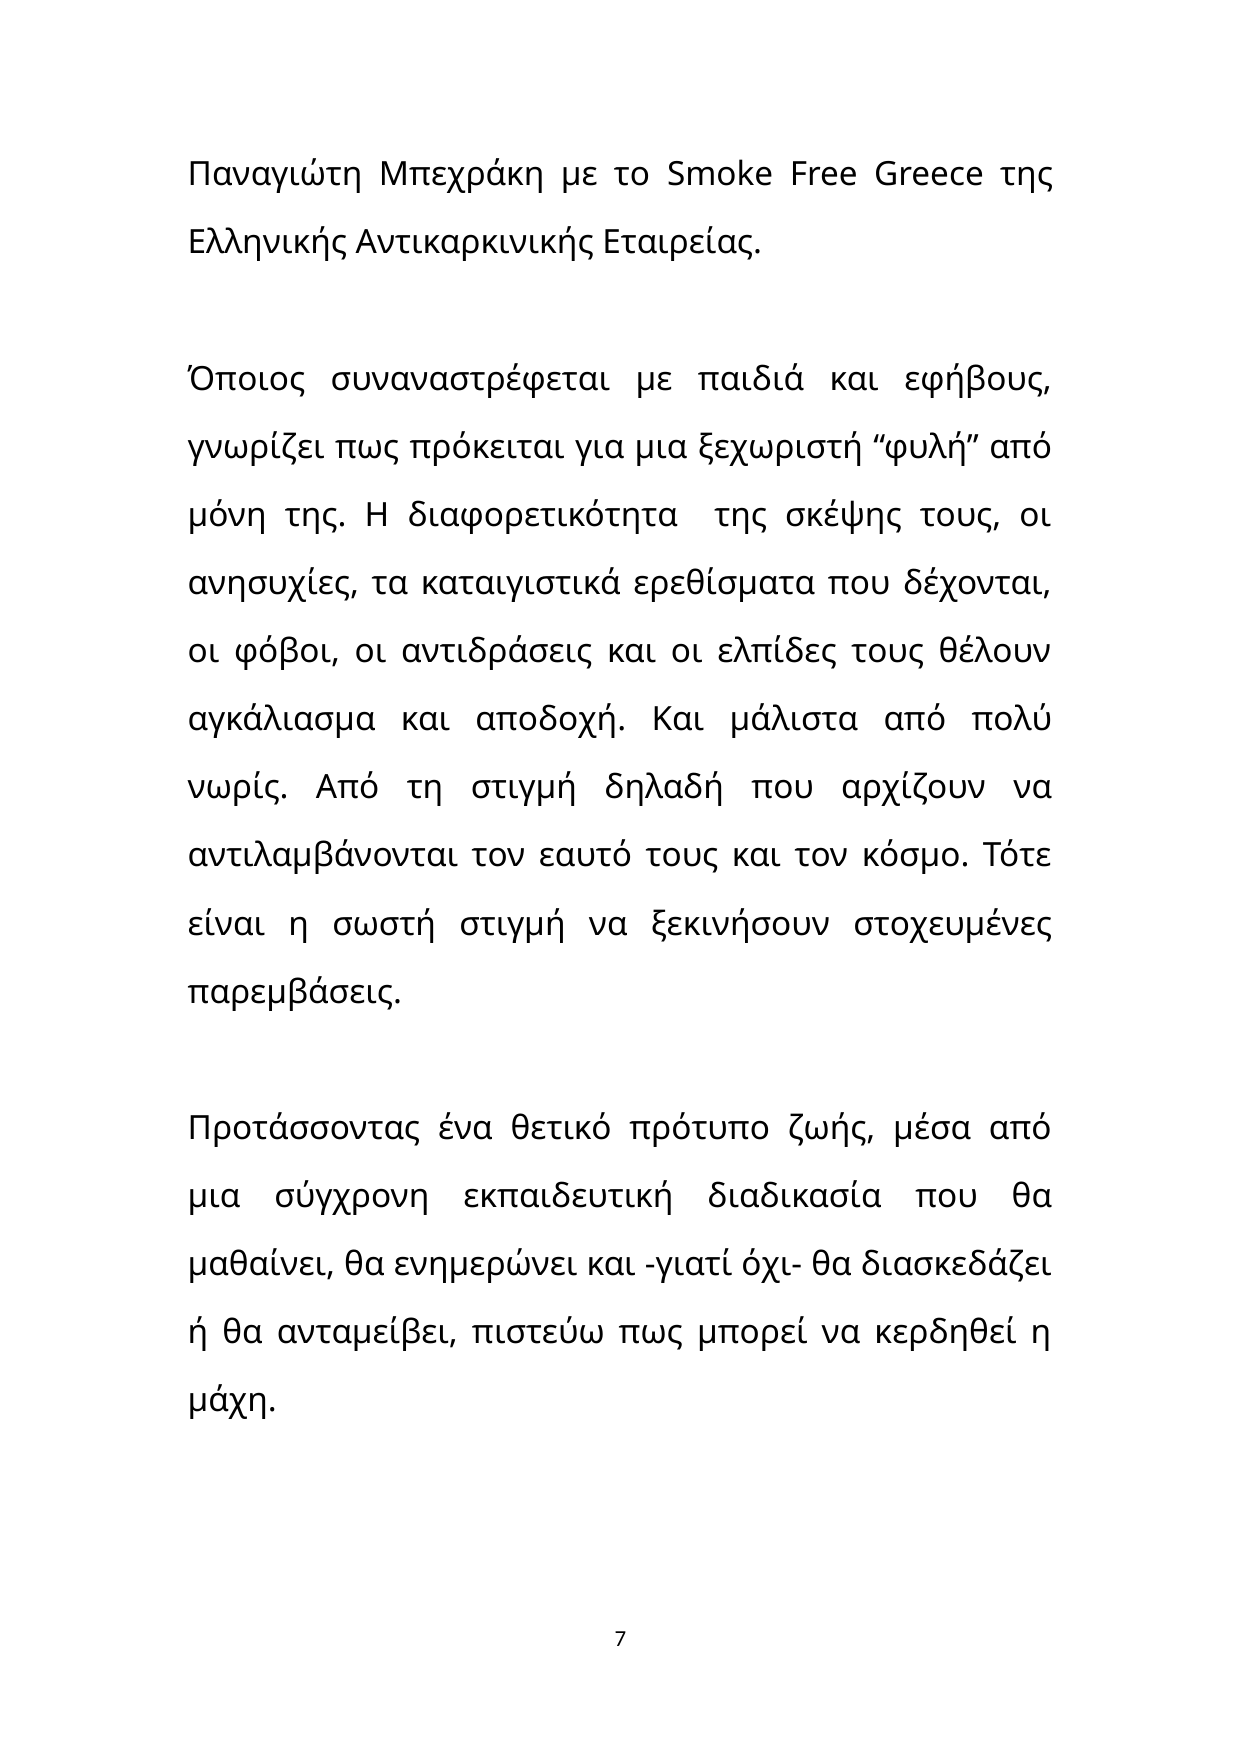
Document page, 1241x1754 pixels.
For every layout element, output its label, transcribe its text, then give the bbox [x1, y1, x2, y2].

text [187, 150, 1053, 263]
text Όποιος συναναστρέφεται με παιδιά και εφήβους, γνωρίζει πως πρόκειται για μια ξεχωριστή “φυλή” από μόνη της. Η διαφορετικότητα της σκέψης τους, οι ανησυχίες, τα καταιγιστικά ερεθίσματα που δέχονται, οι φόβοι, οι αντιδράσεις και οι ελπίδες τους θέλουν αγκάλιασμα και αποδοχή. Και μάλιστα από πολύ νωρίς. Από τη στιγμή δηλαδή που αρχίζουν να αντιλαμβάνονται τον εαυτό τους και τον κόσμο. Τότε είναι η σωστή στιγμή να ξεκινήσουν στοχευμένες παρεμβάσεις. [187, 354, 1053, 1013]
text Προτάσσοντας ένα θετικό πρότυπο ζωής, μέσα από μια σύγχρονη εκπαιδευτική διαδικασία που θα μαθαίνει, θα ενημερώνει και -γιατί όχι- θα διασκεδάζει ή θα ανταμείβει, πιστεύω πως μπορεί να κερδηθεί η μάχη. [187, 1104, 1053, 1422]
